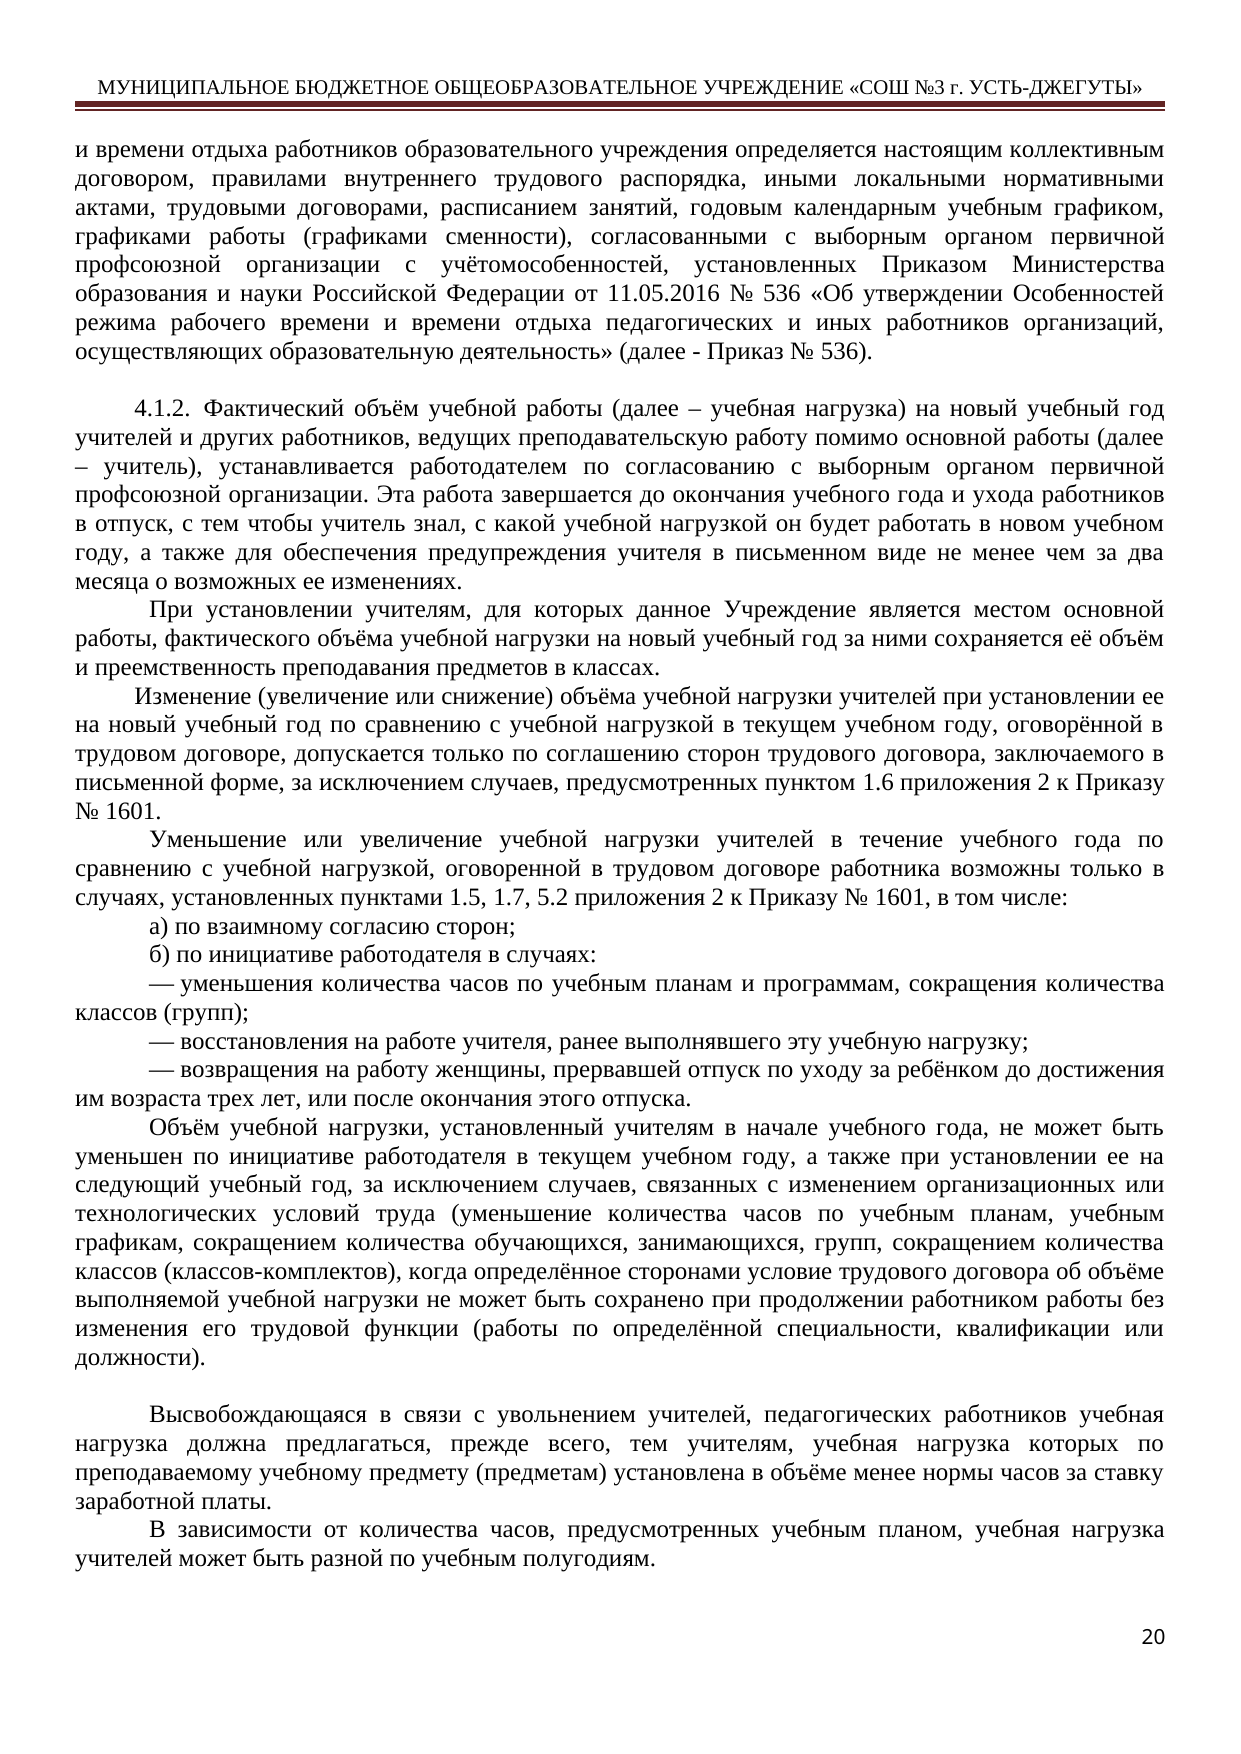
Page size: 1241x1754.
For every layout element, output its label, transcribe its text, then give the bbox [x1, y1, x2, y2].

text Высвобождающаяся в связи с увольнением учителей, педагогических работников учебная нагрузка должна предлагаться, прежде всего, тем учителям, учебная нагрузка которых по преподаваемому учебному предмету (предметам) установлена в объёме менее нормы часов за ставку заработной платы. [75, 1399, 1165, 1514]
text — возвращения на работу женщины, прервавшей отпуск по уходу за ребёнком до достижения им возраста трех лет, или после окончания этого отпуска. [75, 1054, 1165, 1112]
text Изменение (увеличение или снижение) объёма учебной нагрузки учителей при установлении ее на новый учебный год по сравнению с учебной нагрузкой в текущем учебном году, оговорённой в трудовом договоре, допускается только по соглашению сторон трудового договора, заключаемого в письменной форме, за исключением случаев, предусмотренных пунктом 1.6 приложения 2 к Приказу № 1601. [75, 681, 1165, 824]
text б) по инициативе работодателя в случаях: [75, 939, 1165, 968]
text — уменьшения количества часов по учебным планам и программам, сокращения количества классов (групп); [75, 968, 1165, 1026]
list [75, 134, 1165, 364]
text а) по взаимному согласию сторон; [75, 911, 1165, 939]
text Объём учебной нагрузки, установленный учителям в начале учебного года, не может быть уменьшен по инициативе работодателя в текущем учебном году, а также при установлении ее на следующий учебный год, за исключением случаев, связанных с изменением организационных или технологических условий труда (уменьшение количества часов по учебным планам, учебным графикам, сокращением количества обучающихся, занимающихся, групп, сокращением количества классов (классов-комплектов), когда определённое сторонами условие трудового договора об объёме выполняемой учебной нагрузки не может быть сохранено при продолжении работником работы без изменения его трудовой функции (работы по определённой специальности, квалификации или должности). [75, 1112, 1165, 1371]
text Уменьшение или увеличение учебной нагрузки учителей в течение учебного года по сравнению с учебной нагрузкой, оговоренной в трудовом договоре работника возможны только в случаях, установленных пунктами 1.5, 1.7, 5.2 приложения 2 к Приказу № 1601, в том числе: [75, 824, 1165, 911]
text — восстановления на работе учителя, ранее выполнявшего эту учебную нагрузку; [75, 1026, 1165, 1054]
text В зависимости от количества часов, предусмотренных учебным планом, учебная нагрузка учителей может быть разной по учебным полугодиям. [75, 1514, 1165, 1572]
text При установлении учителям, для которых данное Учреждение является местом основной работы, фактического объёма учебной нагрузки на новый учебный год за ними сохраняется её объём и преемственность преподавания предметов в классах. [75, 594, 1165, 681]
list Фактический объём учебной работы (далее – учебная нагрузка) на новый учебный год учителей и других работников, ведущих преподавательскую работу помимо основной работы (далее – учитель), устанавливается работодателем по согласованию с выборным органом первичной профсоюзной организации. Эта работа завершается до окончания учебного года и ухода работников в отпуск, с тем чтобы учитель знал, с какой учебной нагрузкой он будет работать в новом учебном году, а также для обеспечения предупреждения учителя в письменном виде не менее чем за два месяца о возможных ее изменениях. [75, 393, 1165, 594]
